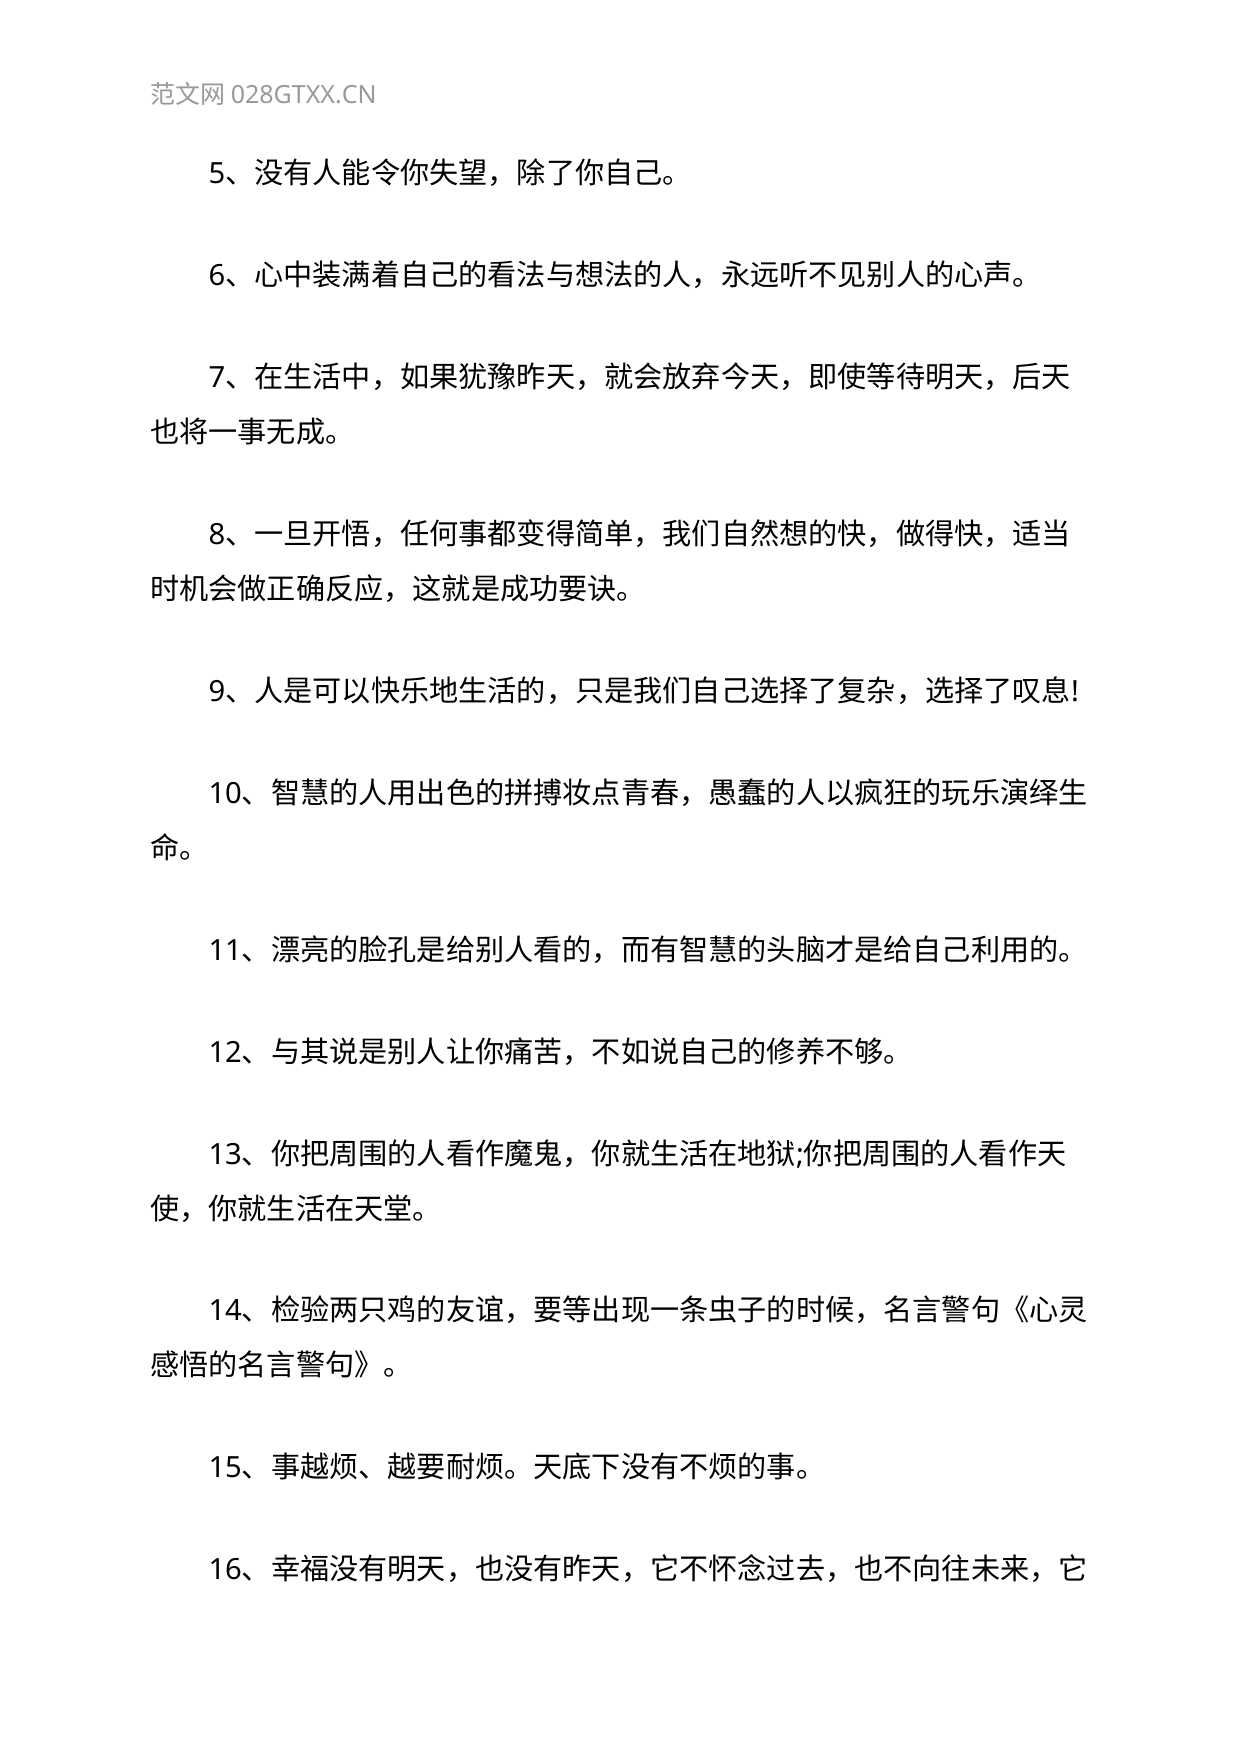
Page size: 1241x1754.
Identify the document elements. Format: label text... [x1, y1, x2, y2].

text 12、与其说是别人让你痛苦，不如说自己的修养不够。 [150, 1028, 1090, 1071]
text 9、人是可以快乐地生活的，只是我们自己选择了复杂，选择了叹息! [150, 667, 1090, 710]
text 8、一旦开悟，任何事都变得简单，我们自然想的快，做得快，适当时机会做正确反应，这就是成功要诀。 [150, 511, 1090, 608]
text 10、智慧的人用出色的拼搏妆点青春，愚蠢的人以疯狂的玩乐演绎生命。 [150, 769, 1090, 867]
text 5、没有人能令你失望，除了你自己。 [150, 150, 1090, 192]
text 15、事越烦、越要耐烦。天底下没有不烦的事。 [150, 1444, 1090, 1486]
text 11、漂亮的脸孔是给别人看的，而有智慧的头脑才是给自己利用的。 [150, 926, 1090, 969]
text 6、心中装满着自己的看法与想法的人，永远听不见别人的心声。 [150, 252, 1090, 294]
text 14、检验两只鸡的友谊，要等出现一条虫子的时候，名言警句《心灵感悟的名言警句》。 [150, 1287, 1090, 1384]
text 13、你把周围的人看作魔鬼，你就生活在地狱;你把周围的人看作天使，你就生活在天堂。 [150, 1130, 1090, 1227]
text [150, 1546, 1090, 1588]
text 7、在生活中，如果犹豫昨天，就会放弃今天，即使等待明天，后天也将一事无成。 [150, 354, 1090, 451]
